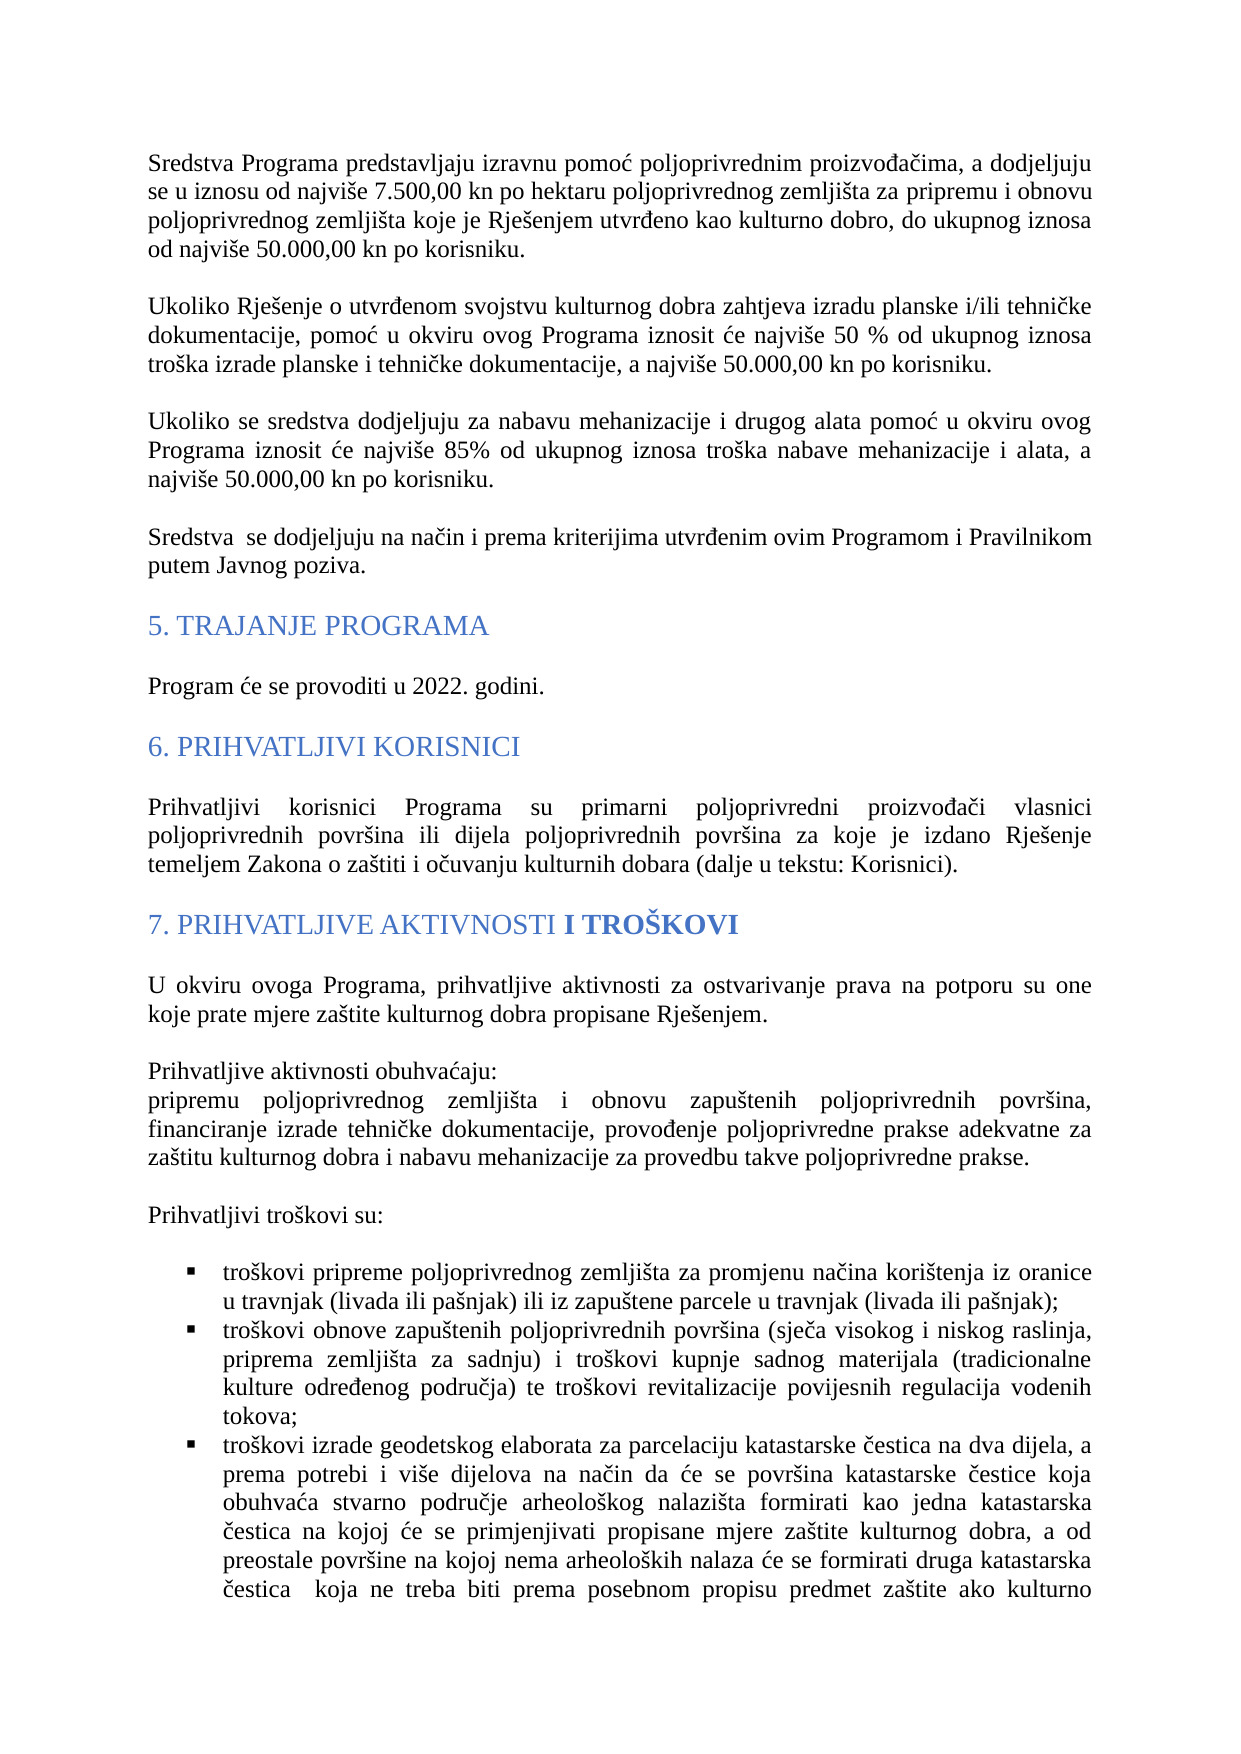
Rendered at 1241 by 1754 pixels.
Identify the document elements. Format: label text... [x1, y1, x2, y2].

list troškovi pripreme poljoprivrednog zemljišta za promjenu načina korištenja iz oranice u travnjak (livada ili pašnjak) ili iz zapuštene parcele u travnjak (livada ili pašnjak); [185, 1257, 1093, 1315]
text Program će se provoditi u 2022. godini. [148, 671, 1093, 700]
text Ukoliko se sredstva dodjeljuju za nabavu mehanizacije i drugog alata pomoć u okviru ovog Programa iznosit će najviše 85% od ukupnog iznosa troška nabave mehanizacije i alata, a najviše 50.000,00 kn po korisniku. [148, 406, 1093, 493]
text Ukoliko Rješenje o utvrđenom svojstvu kulturnog dobra zahtjeva izradu planske i/ili tehničke dokumentacije, pomoć u okviru ovog Programa iznosit će najviše 50 % od ukupnog iznosa troška izrade planske i tehničke dokumentacije, a najviše 50.000,00 kn po korisniku. [148, 291, 1093, 378]
text Prihvatljive aktivnosti obuhvaćaju: [148, 1056, 1093, 1085]
text Sredstva se dodjeljuju na način i prema kriterijima utvrđenim ovim Programom i Pravilnikom putem Javnog poziva. [148, 522, 1093, 579]
text Prihvatljivi korisnici Programa su primarni poljoprivredni proizvođači vlasnici poljoprivrednih površina ili dijela poljoprivrednih površina za koje je izdano Rješenje temeljem Zakona o zaštiti i očuvanju kulturnih dobara (dalje u tekstu: Korisnici). [148, 792, 1093, 878]
text Prihvatljivi troškovi su: [148, 1200, 1093, 1229]
text pripremu poljoprivrednog zemljišta i obnovu zapuštenih poljoprivrednih površina, financiranje izrade tehničke dokumentacije, provođenje poljoprivredne prakse adekvatne za zaštitu kulturnog dobra i nabavu mehanizacije za provedbu takve poljoprivredne prakse. [148, 1085, 1093, 1171]
subtitle 7. PRIHVATLJIVE AKTIVNOSTI I TROŠKOVI [148, 907, 1093, 941]
subtitle 6. PRIHVATLJIVI KORISNICI [148, 729, 1093, 763]
list troškovi obnove zapuštenih poljoprivrednih površina (sječa visokog i niskog raslinja, priprema zemljišta za sadnju) i troškovi kupnje sadnog materijala (tradicionalne kulture određenog područja) te troškovi revitalizacije povijesnih regulacija vodenih tokova; [185, 1315, 1093, 1430]
text Sredstva Programa predstavljaju izravnu pomoć poljoprivrednim proizvođačima, a dodjeljuju se u iznosu od najviše 7.500,00 kn po hektaru poljoprivrednog zemljišta za pripremu i obnovu poljoprivrednog zemljišta koje je Rješenjem utvrđeno kao kulturno dobro, do ukupnog iznosa od najviše 50.000,00 kn po korisniku. [148, 148, 1093, 263]
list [185, 1430, 1093, 1602]
subtitle 5. TRAJANJE PROGRAMA [148, 608, 1093, 642]
text U okviru ovoga Programa, prihvatljive aktivnosti za ostvarivanje prava na potporu su one koje prate mjere zaštite kulturnog dobra propisane Rješenjem. [148, 970, 1093, 1027]
